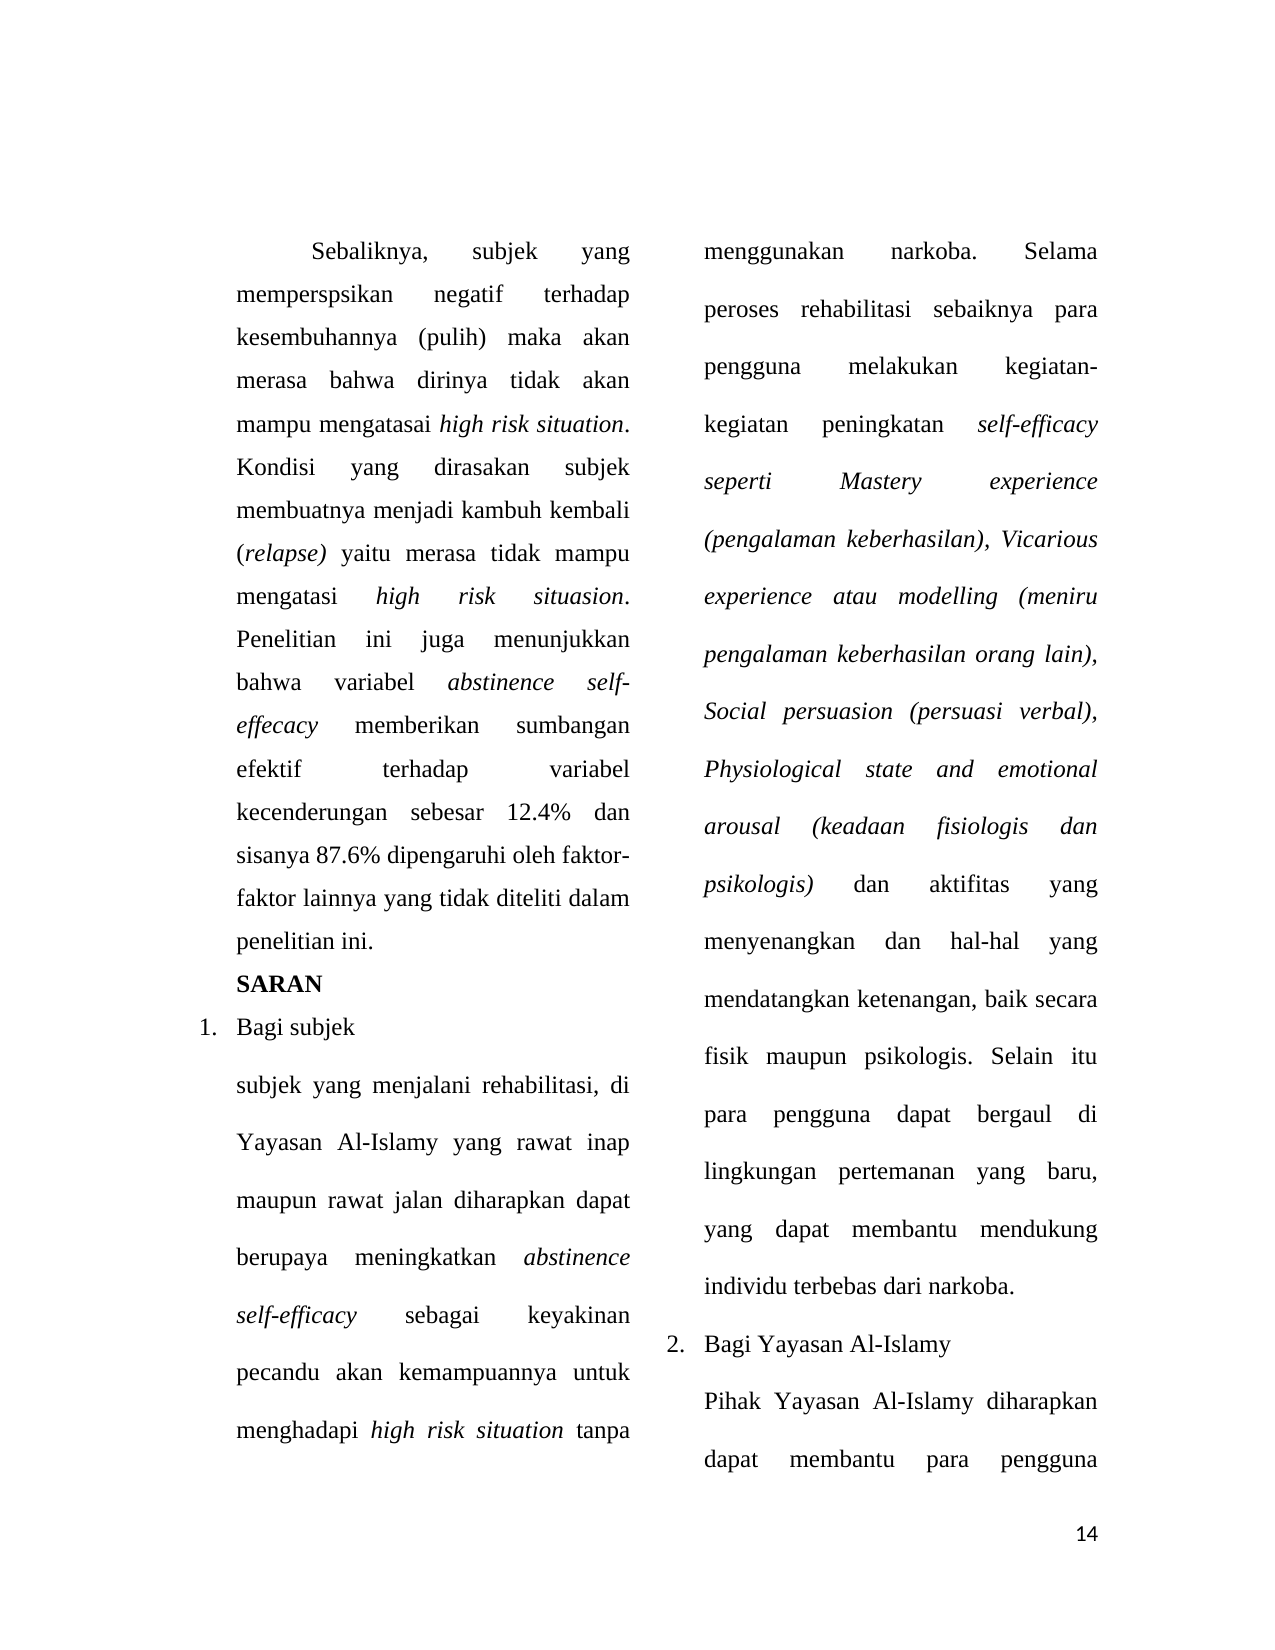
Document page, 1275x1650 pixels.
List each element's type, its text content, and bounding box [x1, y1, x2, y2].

list subjek yang menjalani rehabilitasi, di Yayasan Al-Islamy yang rawat inap maupun rawat jalan diharapkan dapat berupaya meningkatkan abstinence self-efficacy sebagai keyakinan pecandu akan kemampuannya untuk menghadapi high risk situation tanpa menggunakan narkoba. Selama peroses rehabilitasi sebaiknya para pengguna melakukan kegiatan-kegiatan peningkatan self-efficacy seperti Mastery experience (pengalaman keberhasilan), Vicarious experience atau modelling (meniru pengalaman keberhasilan orang lain), Social persuasion (persuasi verbal), Physiological state and emotional arousal (keadaan fisiologis dan psikologis) dan aktifitas yang menyenangkan dan hal-hal yang mendatangkan ketenangan, baik secara fisik maupun psikologis. Selain itu para pengguna dapat bergaul di lingkungan pertemanan yang baru, yang dapat membantu mendukung individu terbebas dari narkoba. [236, 1070, 630, 1444]
list SARAN [236, 969, 630, 998]
text Sebaliknya, subjek yang memperspsikan negatif terhadap kesembuhannya (pulih) maka akan merasa bahwa dirinya tidak akan mampu mengatasai high risk situation. Kondisi yang dirasakan subjek membuatnya menjadi kambuh kembali (relapse) yaitu merasa tidak mampu mengatasi high risk situasion. Penelitian ini juga menunjukkan bahwa variabel abstinence self-effecacy memberikan sumbangan efektif terhadap variabel kecenderungan sebesar 12.4% dan sisanya 87.6% dipengaruhi oleh faktor-faktor lainnya yang tidak diteliti dalam penelitian ini. [236, 236, 630, 955]
list Bagi subjek [199, 1012, 630, 1041]
list subjek yang menjalani rehabilitasi, di Yayasan Al-Islamy yang rawat inap maupun rawat jalan diharapkan dapat berupaya meningkatkan abstinence self-efficacy sebagai keyakinan pecandu akan kemampuannya untuk menghadapi high risk situation tanpa menggunakan narkoba. Selama peroses rehabilitasi sebaiknya para pengguna melakukan kegiatan-kegiatan peningkatan self-efficacy seperti Mastery experience (pengalaman keberhasilan), Vicarious experience atau modelling (meniru pengalaman keberhasilan orang lain), Social persuasion (persuasi verbal), Physiological state and emotional arousal (keadaan fisiologis dan psikologis) dan aktifitas yang menyenangkan dan hal-hal yang mendatangkan ketenangan, baik secara fisik maupun psikologis. Selain itu para pengguna dapat bergaul di lingkungan pertemanan yang baru, yang dapat membantu mendukung individu terbebas dari narkoba. [704, 236, 1098, 1300]
list Bagi Yayasan Al-Islamy [667, 1329, 1098, 1357]
